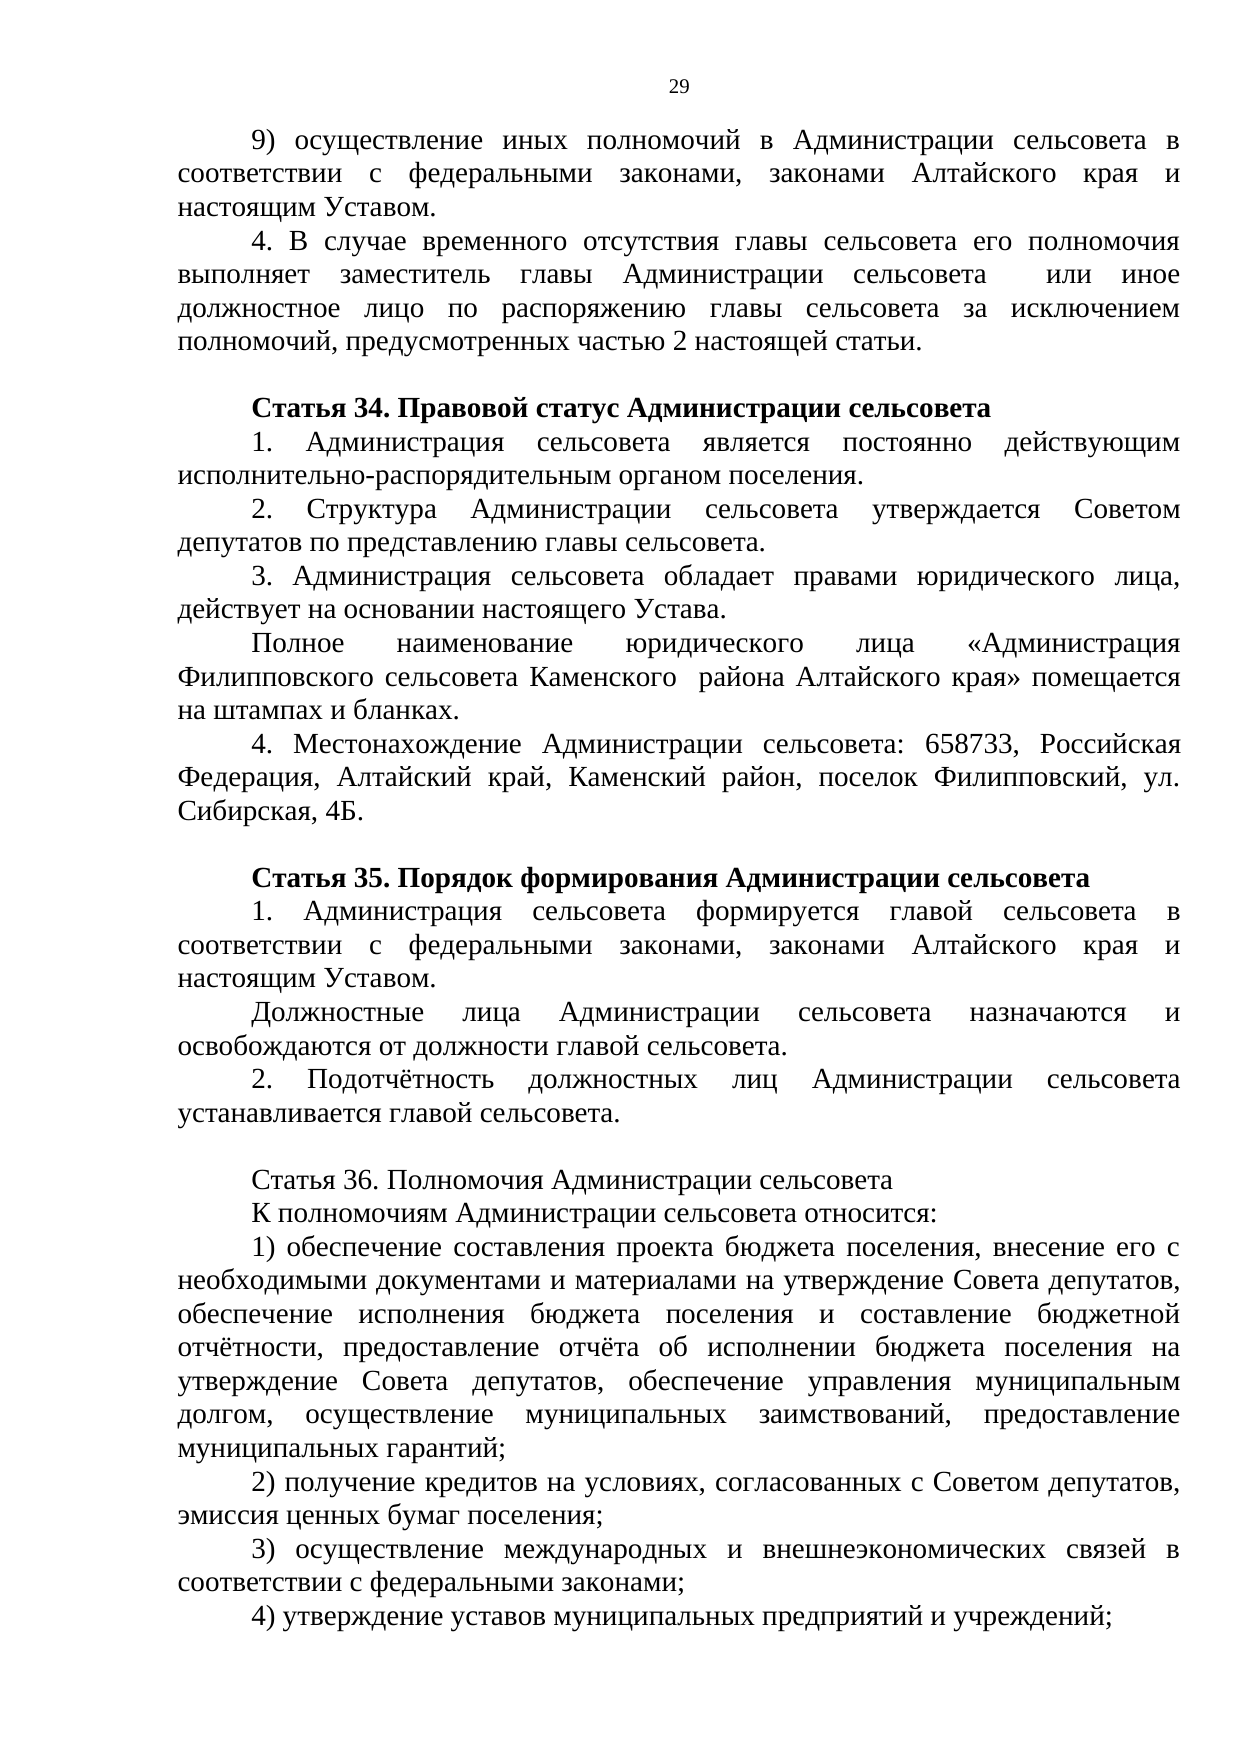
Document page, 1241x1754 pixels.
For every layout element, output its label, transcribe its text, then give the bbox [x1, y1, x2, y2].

title Статья 34. Правовой статус Администрации сельсовета [177, 390, 1181, 424]
text 1. Администрация сельсовета формируется главой сельсовета в соответствии с федеральными законами, законами Алтайского края и настоящим Уставом. [177, 893, 1181, 994]
text 9) осуществление иных полномочий в Администрации сельсовета в соответствии с федеральными законами, законами Алтайского края и настоящим Уставом. [177, 122, 1181, 223]
text 4. Местонахождение Администрации сельсовета: 658733, Российская Федерация, Алтайский край, Каменский район, поселок Филипповский, ул. Сибирская, 4Б. [177, 726, 1181, 826]
subtitle Статья 36. Полномочия Администрации сельсовета [177, 1162, 1181, 1195]
text 1) обеспечение составления проекта бюджета поселения, внесение его с необходимыми документами и материалами на утверждение Совета депутатов, обеспечение исполнения бюджета поселения и составление бюджетной отчётности, предоставление отчёта об исполнении бюджета поселения на утверждение Совета депутатов, обеспечение управления муниципальным долгом, осуществление муниципальных заимствований, предоставление муниципальных гарантий; [177, 1229, 1181, 1464]
text Должностные лица Администрации сельсовета назначаются и освобождаются от должности главой сельсовета. [177, 994, 1181, 1061]
title Статья 35. Порядок формирования Администрации сельсовета [177, 860, 1181, 893]
text К полномочиям Администрации сельсовета относится: [177, 1195, 1181, 1229]
text 3) осуществление международных и внешнеэкономических связей в соответствии с федеральными законами; [177, 1531, 1181, 1598]
text 4. В случае временного отсутствия главы сельсовета его полномочия выполняет заместитель главы Администрации сельсовета или иное должностное лицо по распоряжению главы сельсовета за исключением полномочий, предусмотренных частью 2 настоящей статьи. [177, 223, 1181, 357]
text 2) получение кредитов на условиях, согласованных с Советом депутатов, эмиссия ценных бумаг поселения; [177, 1464, 1181, 1531]
text 2. Структура Администрации сельсовета утверждается Советом депутатов по представлению главы сельсовета. [177, 491, 1181, 558]
text Полное наименование юридического лица «Администрация Филипповского сельсовета Каменского района Алтайского края» помещается на штампах и бланках. [177, 625, 1181, 726]
text 4) утверждение уставов муниципальных предприятий и учреждений; [177, 1598, 1181, 1631]
text 1. Администрация сельсовета является постоянно действующим исполнительно-распорядительным органом поселения. [177, 424, 1181, 491]
text 3. Администрация сельсовета обладает правами юридического лица, действует на основании настоящего Устава. [177, 558, 1181, 625]
text 2. Подотчётность должностных лиц Администрации сельсовета устанавливается главой сельсовета. [177, 1061, 1181, 1128]
